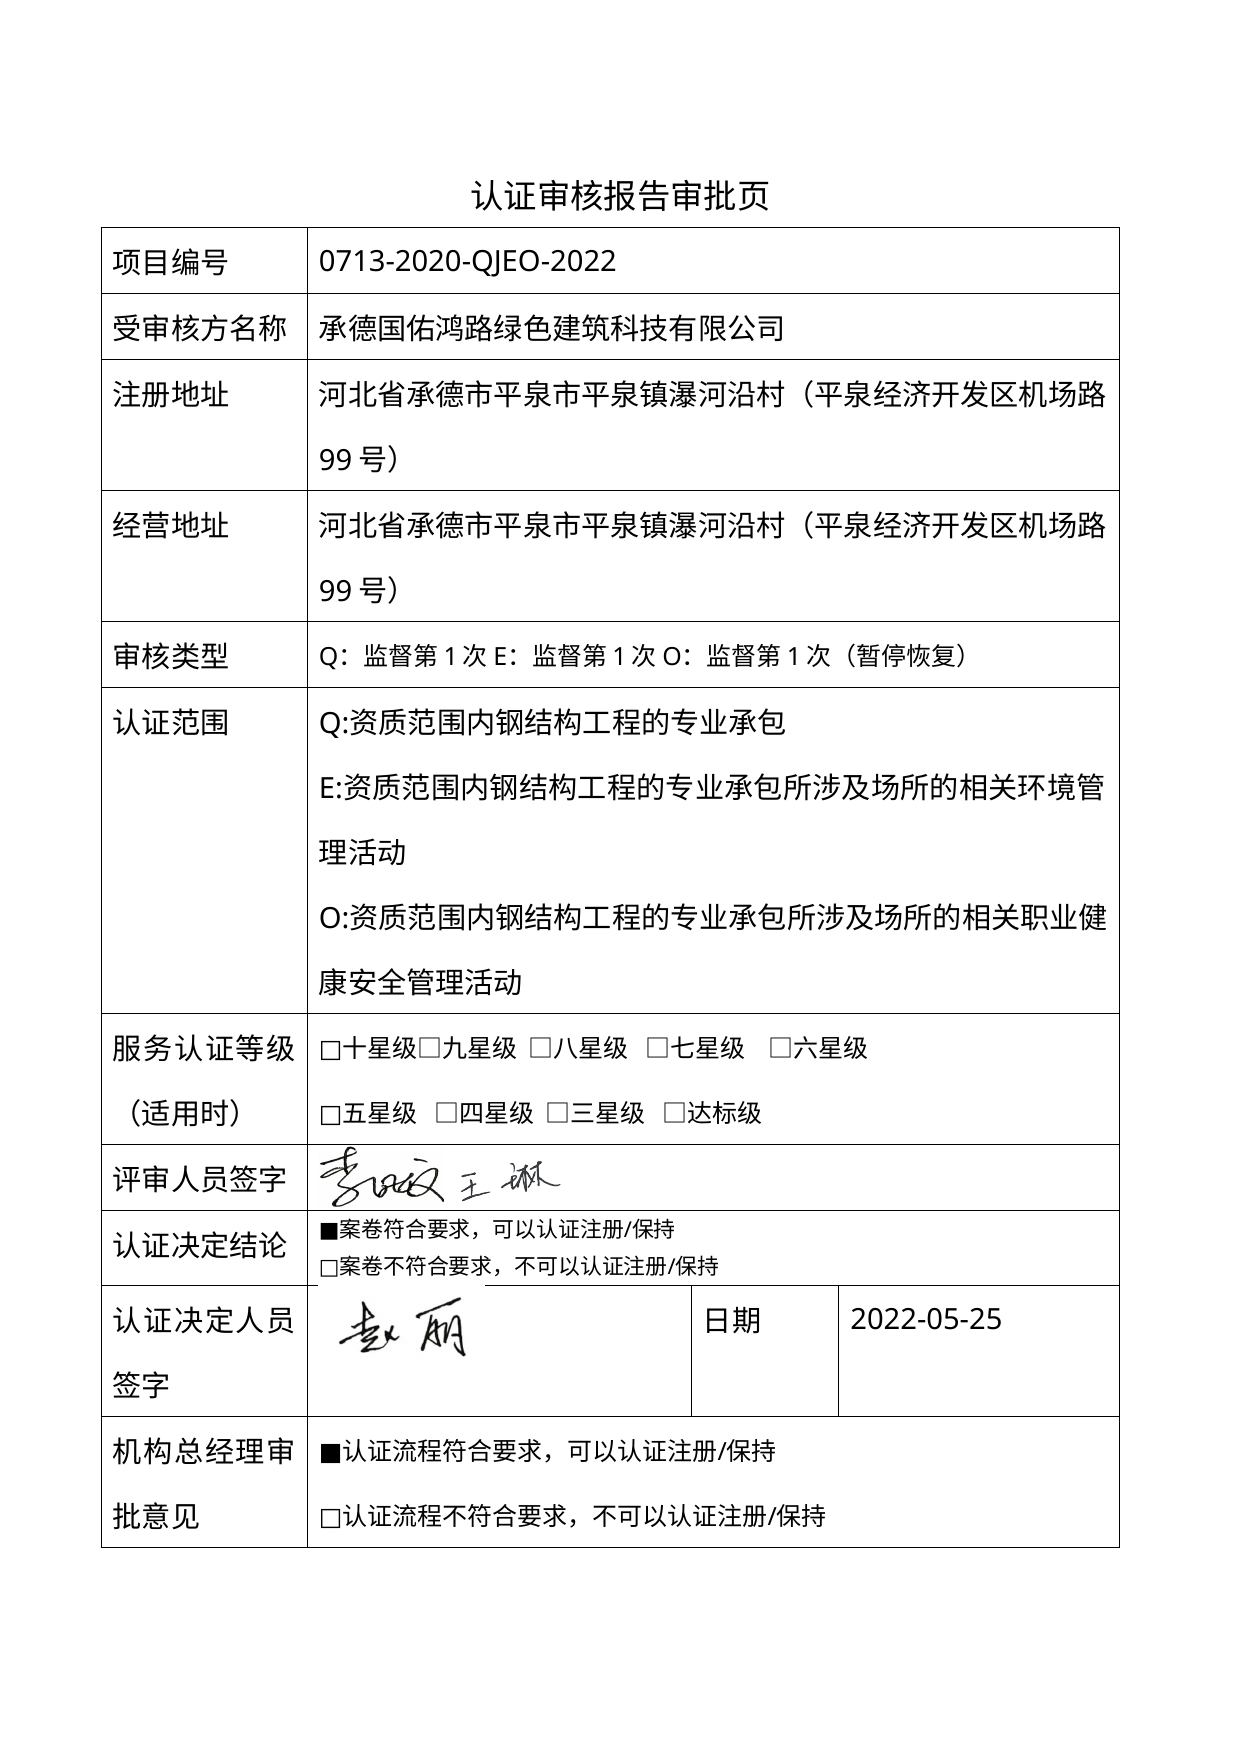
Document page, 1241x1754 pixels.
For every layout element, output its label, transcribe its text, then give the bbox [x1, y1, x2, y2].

table_header 0713-2020-QJEO-2022 [308, 228, 1119, 293]
table_cell 认证范围 [102, 688, 307, 1013]
picture [318, 1145, 569, 1208]
table_cell 机构总经理审批意见 [102, 1417, 307, 1547]
table_cell 受审核方名称 [102, 294, 307, 359]
table_cell 评审人员签字 [102, 1145, 307, 1210]
table_header 项目编号 [102, 228, 307, 293]
table_cell [308, 1286, 691, 1416]
table_cell 审核类型 [102, 622, 307, 687]
table_cell 日期 [692, 1286, 838, 1416]
table_cell 认证决定人员签字 [102, 1286, 307, 1416]
table_cell 服务认证等级（适用时） [102, 1014, 307, 1144]
table_cell ■认证流程符合要求，可以认证注册/保持 □认证流程不符合要求，不可以认证注册/保持 [308, 1417, 1119, 1547]
text 认证审核报告审批页 [112, 162, 1128, 227]
table_cell 2022-05-25 [839, 1286, 1119, 1416]
table_cell [308, 1145, 1119, 1210]
table_cell 经营地址 [102, 491, 307, 621]
table_cell Q:资质范围内钢结构工程的专业承包 E:资质范围内钢结构工程的专业承包所涉及场所的相关环境管理活动 O:资质范围内钢结构工程的专业承包所涉及场所的相关职业健康安全管理活动 [308, 688, 1119, 1013]
table_cell □十星级□九星级 □八星级 □七星级 □六星级 □五星级 □四星级 □三星级 □达标级 [308, 1014, 1119, 1144]
table_cell Q：监督第1次 E：监督第1次 O：监督第1次（暂停恢复） [308, 622, 1119, 687]
picture [318, 1285, 485, 1369]
table_cell 承德国佑鸿路绿色建筑科技有限公司 [308, 294, 1119, 359]
table_cell ■案卷符合要求，可以认证注册/保持 □案卷不符合要求，不可以认证注册/保持 [308, 1211, 1119, 1285]
table_cell 注册地址 [102, 360, 307, 490]
table_cell 认证决定结论 [102, 1211, 307, 1285]
table_cell 河北省承德市平泉市平泉镇瀑河沿村（平泉经济开发区机场路99号） [308, 491, 1119, 621]
table_cell 河北省承德市平泉市平泉镇瀑河沿村（平泉经济开发区机场路99号） [308, 360, 1119, 490]
